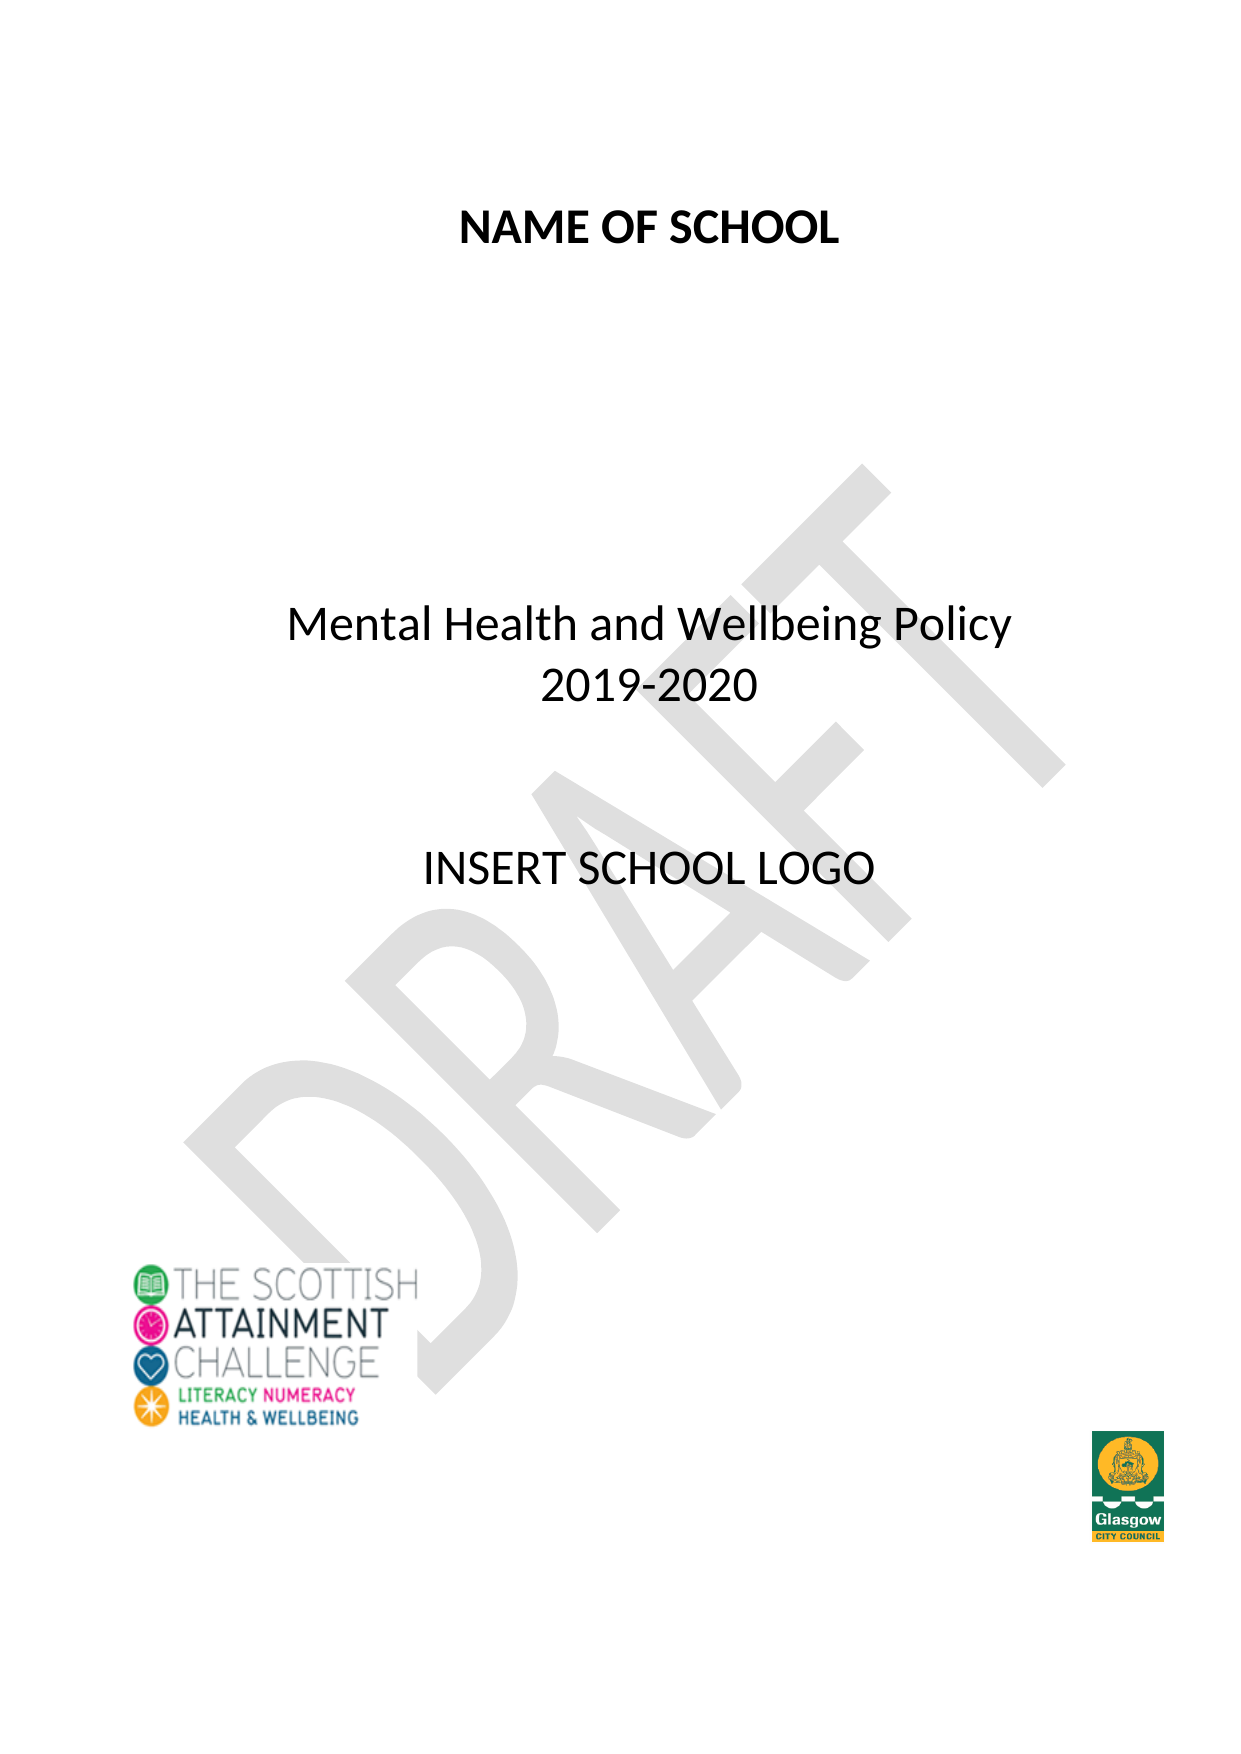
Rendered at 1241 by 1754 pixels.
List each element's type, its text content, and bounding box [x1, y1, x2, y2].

text Mental Health and Wellbeing Policy [133, 592, 1165, 653]
picture [1089, 1430, 1166, 1544]
text INSERT SCHOOL LOGO [133, 836, 1165, 897]
subtitle NAME OF SCHOOL [133, 195, 1165, 256]
picture [132, 1263, 418, 1430]
text 2019-2020 [133, 653, 1165, 714]
